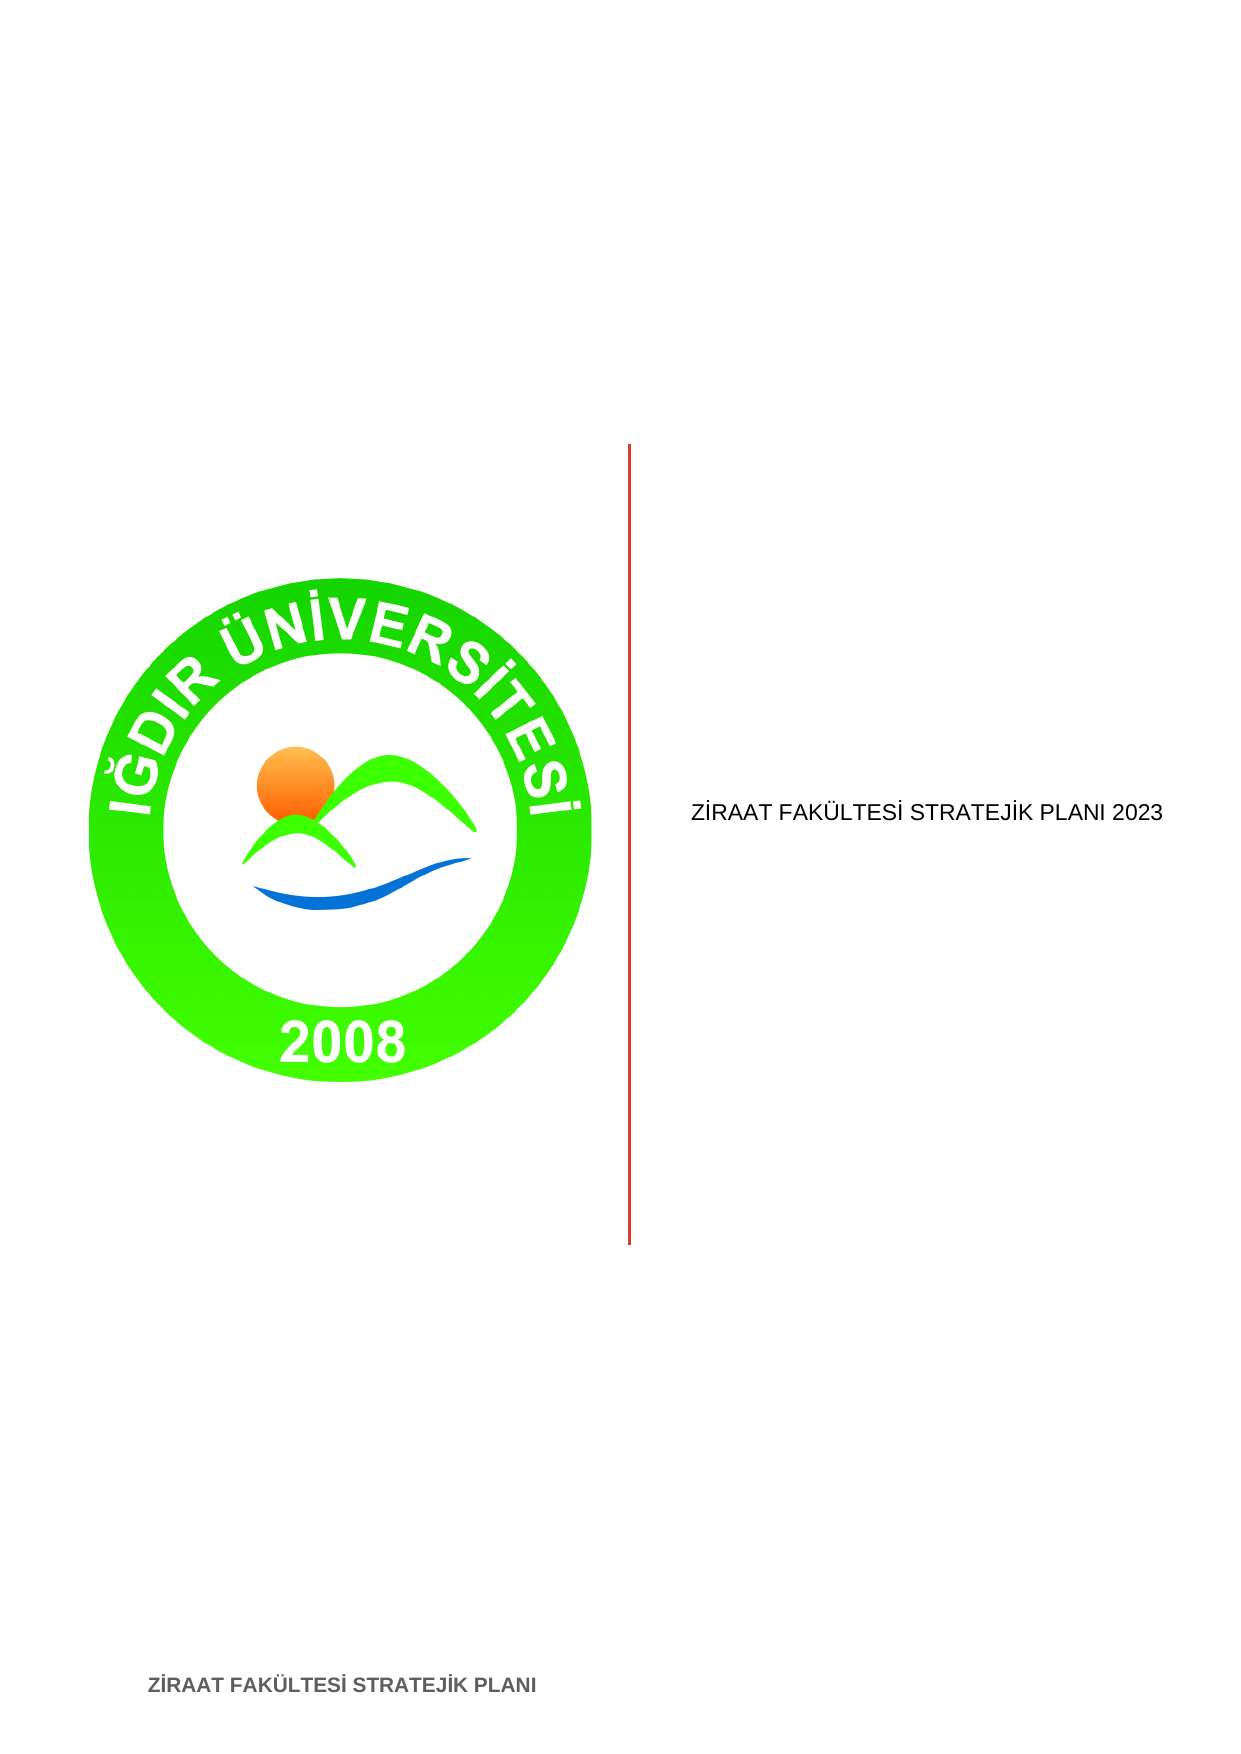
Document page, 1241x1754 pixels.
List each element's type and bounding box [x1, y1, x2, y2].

picture [88, 578, 592, 1082]
